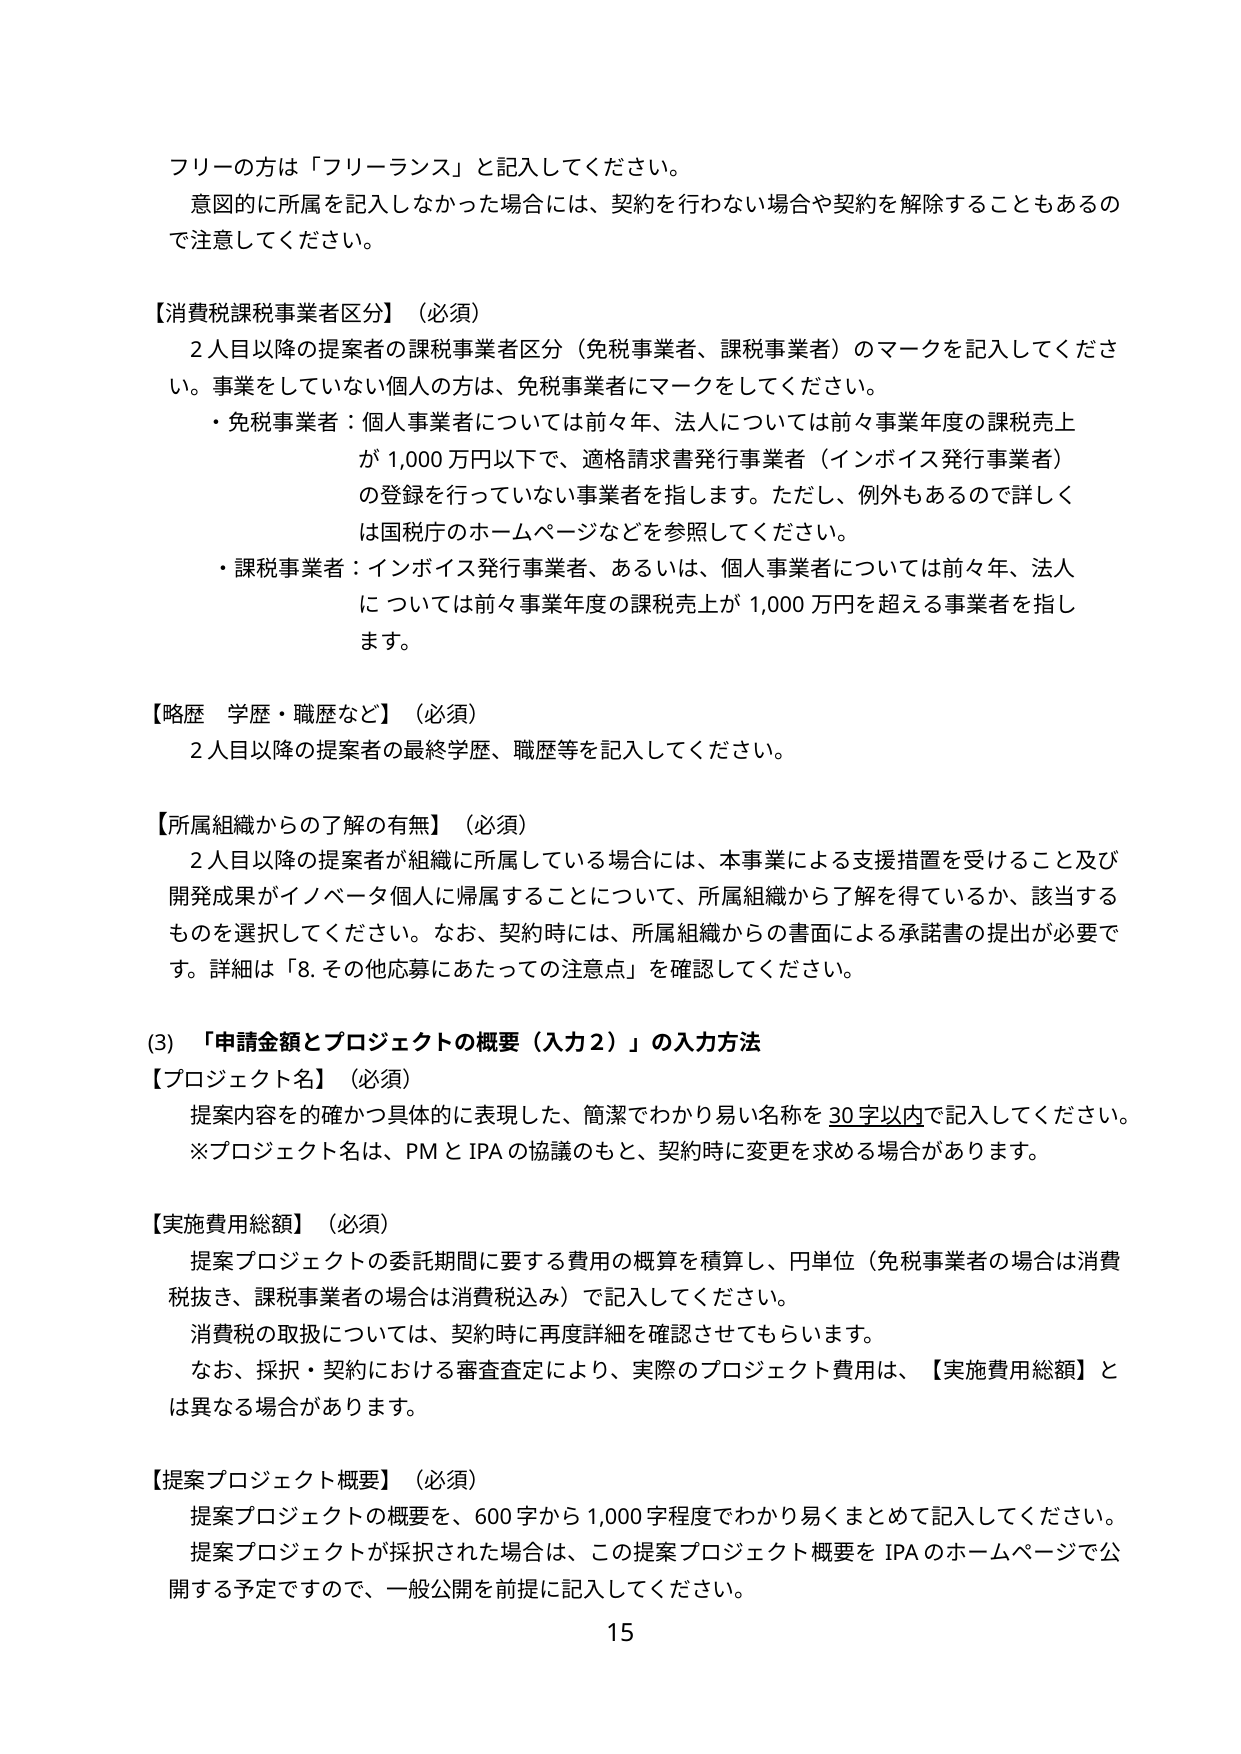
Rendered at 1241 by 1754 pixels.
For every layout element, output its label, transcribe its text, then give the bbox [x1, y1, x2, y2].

text 【提案プロジェクト概要】（必須） [118, 1460, 1122, 1497]
text ※プロジェクト名は、PMとIPAの協議のもと、契約時に変更を求める場合があります。 [168, 1132, 1122, 1168]
text 【実施費用総額】（必須） [118, 1205, 1122, 1241]
text 【所属組織からの了解の有無】（必須） [118, 804, 1122, 840]
text 【消費税課税事業者区分】（必須） [143, 293, 1122, 330]
text 【プロジェクト名】（必須） [118, 1059, 1122, 1096]
text 2人目以降の提案者の課税事業者区分（免税事業者、課税事業者）のマークを記入してください。事業をしていない個人の方は、免税事業者にマークをしてください。 [168, 330, 1122, 403]
text 2人目以降の提案者の最終学歴、職歴等を記入してください。 [168, 731, 1122, 767]
text 提案プロジェクトの委託期間に要する費用の概算を積算し、円単位（免税事業者の場合は消費税抜き、課税事業者の場合は消費税込み）で記入してください。 [168, 1241, 1122, 1314]
text 2人目以降の提案者が組織に所属している場合には、本事業による支援措置を受けること及び開発成果がイノベータ個人に帰属することについて、所属組織から了解を得ているか、該当するものを選択してください。なお、契約時には、所属組織からの書面による承諾書の提出が必要です。詳細は「8. その他応募にあたっての注意点」を確認してください。 [168, 840, 1122, 986]
text 意図的に所属を記入しなかった場合には、契約を行わない場合や契約を解除することもあるので注意してください。 [168, 184, 1122, 257]
text なお、採択・契約における審査査定により、実際のプロジェクト費用は、【実施費用総額】とは異なる場合があります。 [168, 1351, 1122, 1424]
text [168, 148, 1122, 184]
text ・免税事業者：個人事業者については前々年、法人については前々事業年度の課税売上が 1,000万円以下で、適格請求書発行事業者（インボイス発行事業者）の登録を行っていない事業者を指します。ただし、例外もあるので詳しくは国税庁のホームページなどを参照してください。 [206, 403, 1078, 549]
text 提案プロジェクトの概要を、600字から1,000字程度でわかり易くまとめて記入してください。 [168, 1497, 1122, 1533]
text 消費税の取扱については、契約時に再度詳細を確認させてもらいます。 [168, 1314, 1122, 1351]
text 提案内容を的確かつ具体的に表現した、簡潔でわかり易い名称を30字以内で記入してください。 [168, 1096, 1122, 1132]
text ・課税事業者：インボイス発行事業者、あるいは、個人事業者については前々年、法人に ついては前々事業年度の課税売上が 1,000 万円を超える事業者を指します。 [206, 549, 1078, 658]
text 【略歴 学歴・職歴など】（必須） [118, 694, 1122, 731]
text 提案プロジェクトが採択された場合は、この提案プロジェクト概要をIPAのホームページで公開する予定ですので、一般公開を前提に記入してください。 [168, 1533, 1122, 1606]
subtitle 「申請金額とプロジェクトの概要（入力２）」の入力方法 [148, 1023, 1122, 1059]
